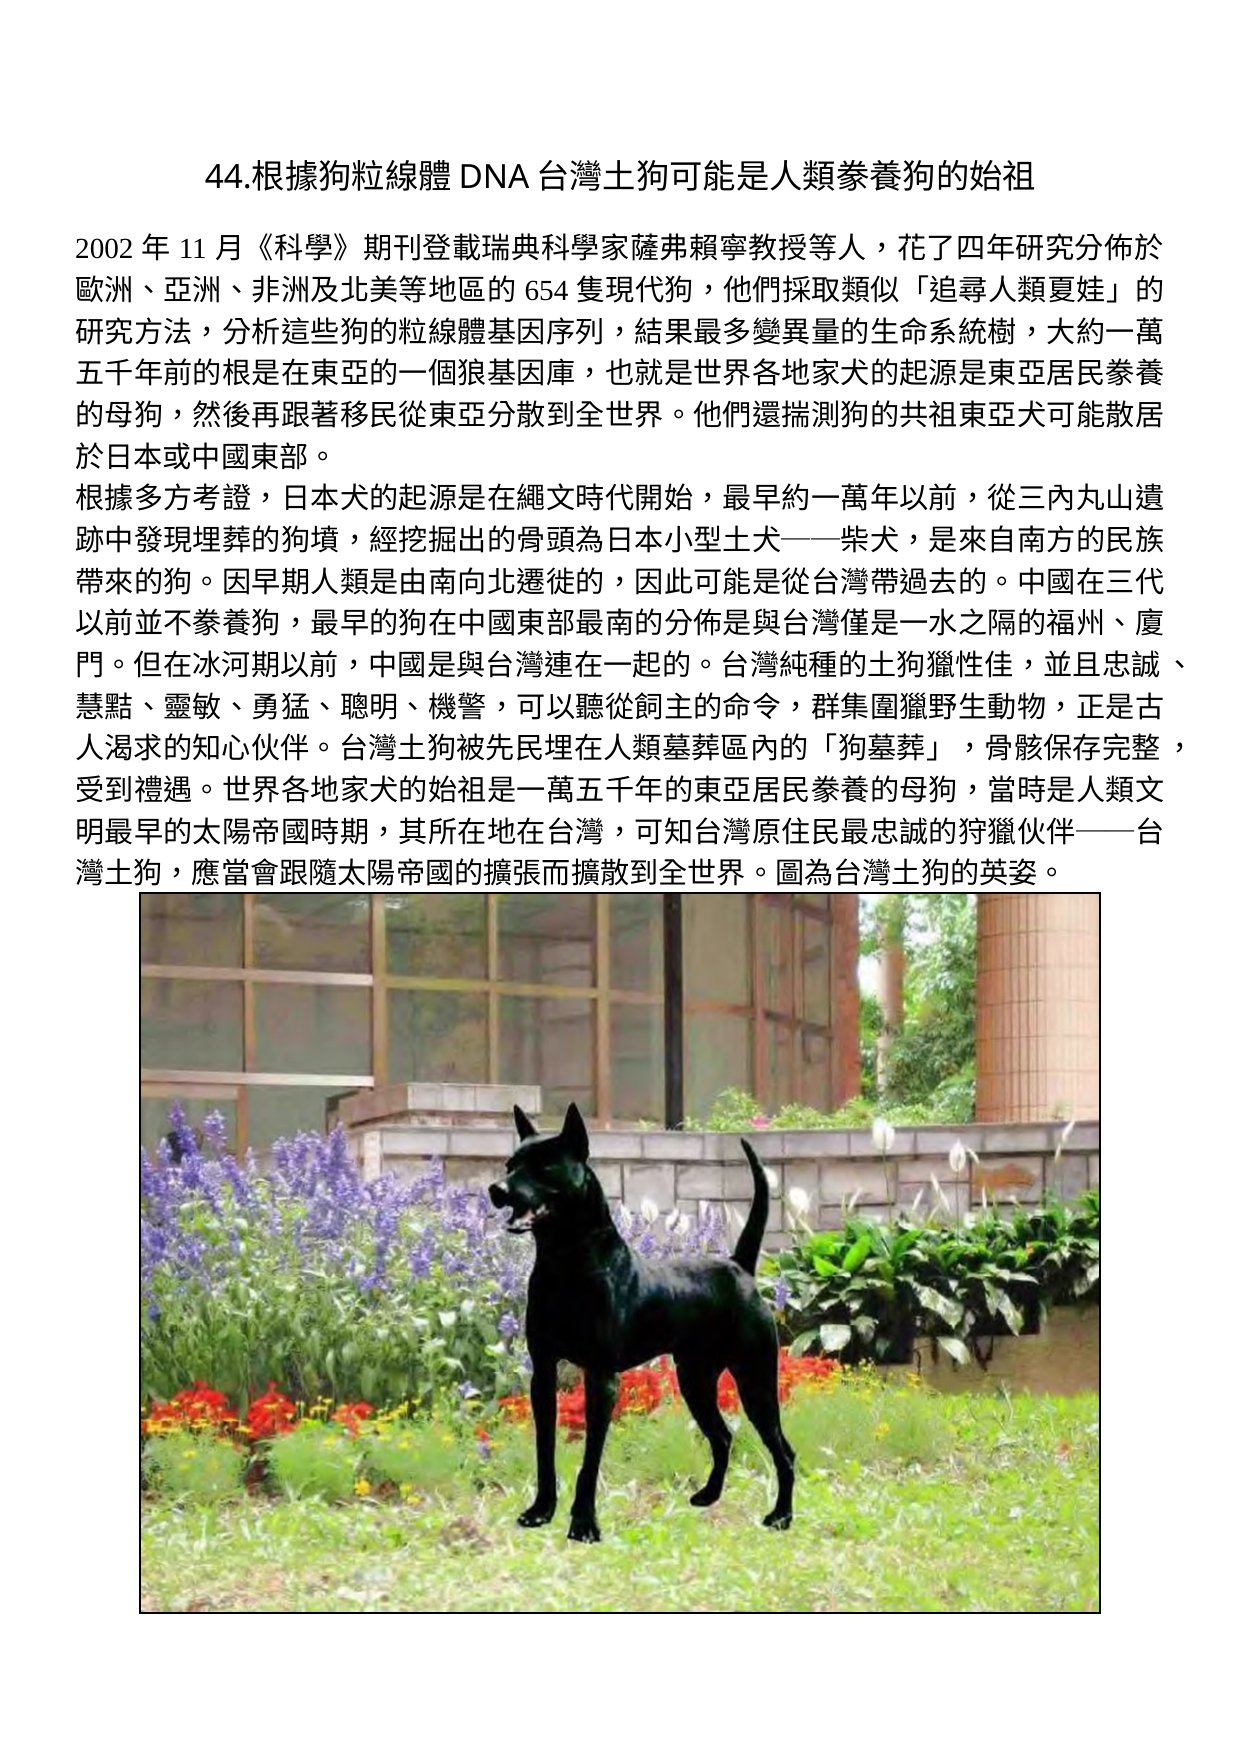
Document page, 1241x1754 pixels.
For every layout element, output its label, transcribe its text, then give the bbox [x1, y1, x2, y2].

text 2002 年 11 月《科學》期刊登載瑞典科學家薩弗賴寧教授等人，花了四年研究分佈於歐洲、亞洲、非洲及北美等地區的 654 隻現代狗，他們採取類似「追尋人類夏娃」的研究方法，分析這些狗的粒線體基因序列，結果最多變異量的生命系統樹，大約一萬五千年前的根是在東亞的一個狼基因庫，也就是世界各地家犬的起源是東亞居民豢養的母狗，然後再跟著移民從東亞分散到全世界。他們還揣測狗的共祖東亞犬可能散居於日本或中國東部。 [75, 225, 1166, 475]
picture [141, 894, 1099, 1612]
text 根據多方考證，日本犬的起源是在繩文時代開始，最早約一萬年以前，從三內丸山遺跡中發現埋葬的狗墳，經挖掘出的骨頭為日本小型土犬──柴犬，是來自南方的民族帶來的狗。因早期人類是由南向北遷徙的，因此可能是從台灣帶過去的。中國在三代以前並不豢養狗，最早的狗在中國東部最南的分佈是與台灣僅是一水之隔的福州、廈門。但在冰河期以前，中國是與台灣連在一起的。台灣純種的土狗獵性佳，並且忠誠、慧黠、靈敏、勇猛、聰明、機警，可以聽從飼主的命令，群集圍獵野生動物，正是古人渴求的知心伙伴。台灣土狗被先民埋在人類墓葬區內的「狗墓葬」，骨骸保存完整，受到禮遇。世界各地家犬的始祖是一萬五千年的東亞居民豢養的母狗，當時是人類文明最早的太陽帝國時期，其所在地在台灣，可知台灣原住民最忠誠的狩獵伙伴──台灣土狗，應當會跟隨太陽帝國的擴張而擴散到全世界。圖為台灣土狗的英姿。 [75, 475, 1166, 892]
text 44.根據狗粒線體DNA台灣土狗可能是人類豢養狗的始祖 [75, 150, 1165, 198]
